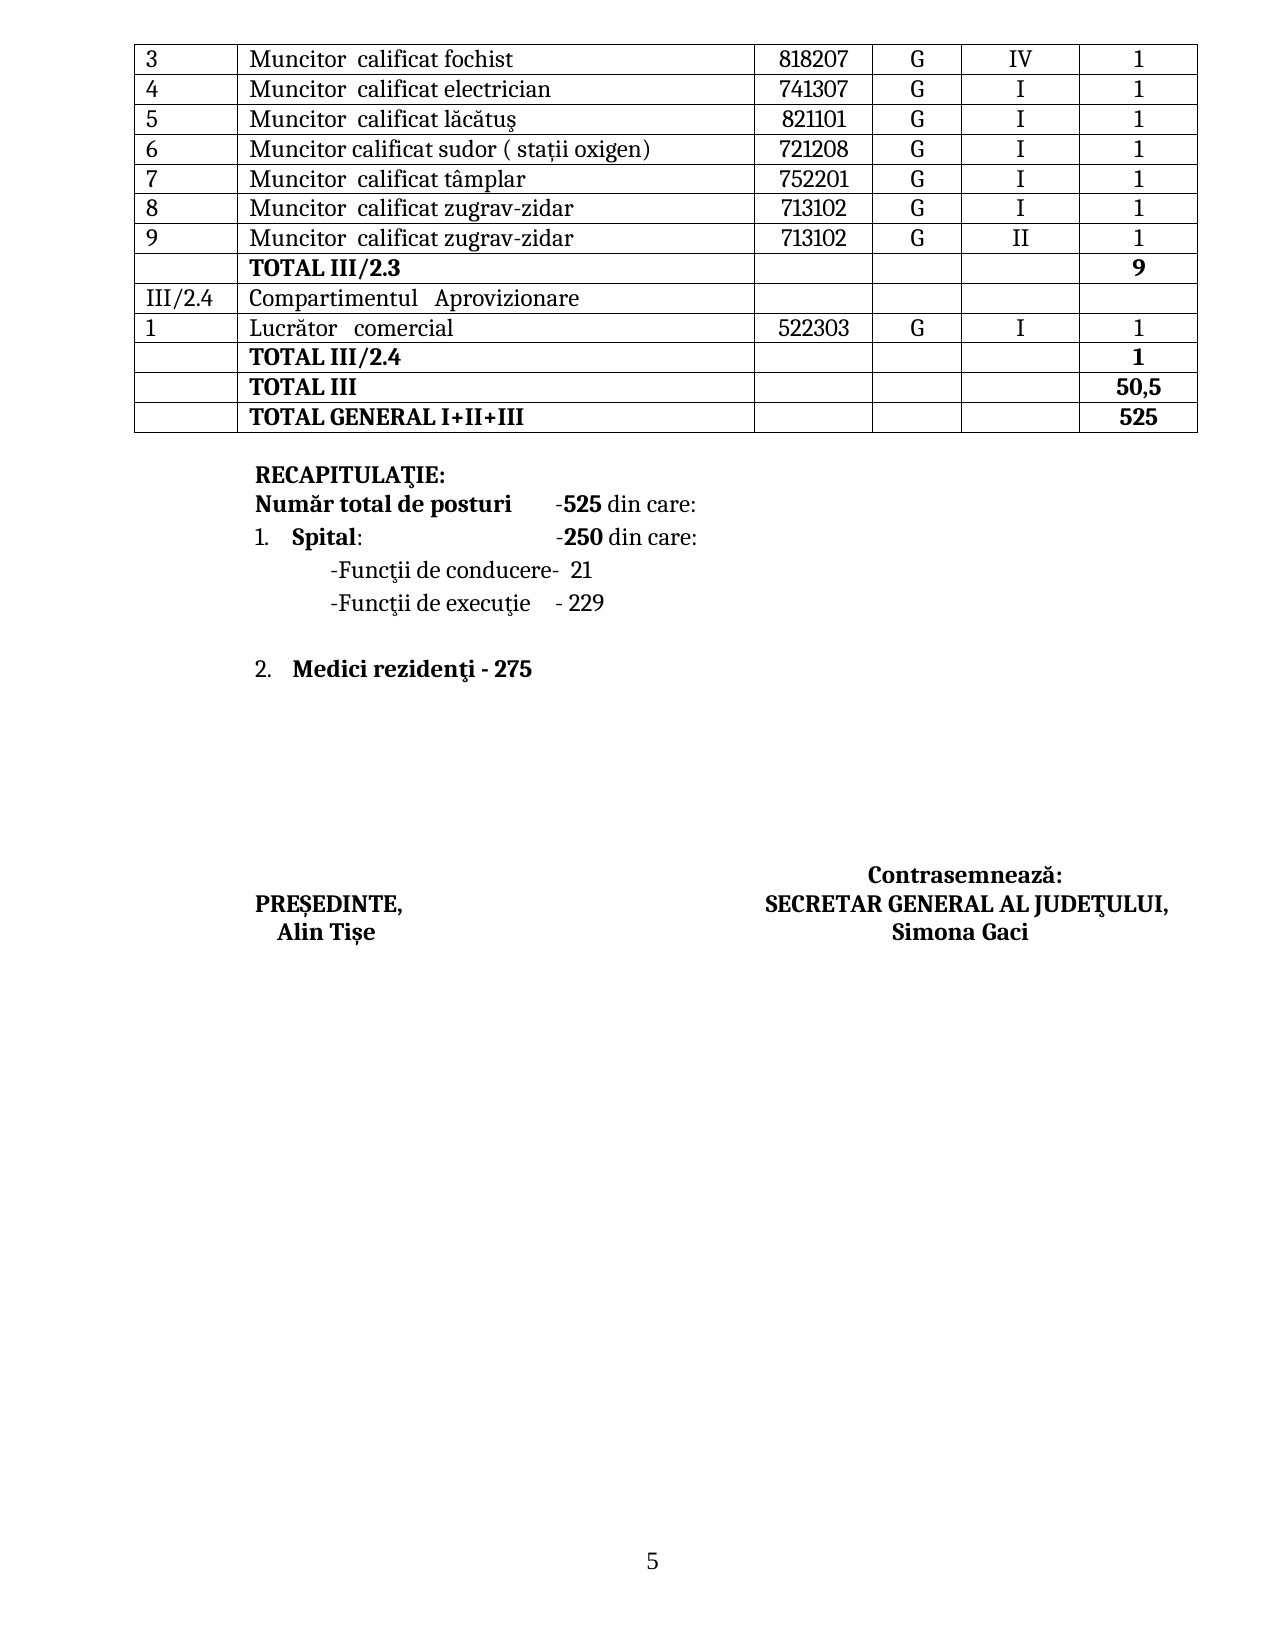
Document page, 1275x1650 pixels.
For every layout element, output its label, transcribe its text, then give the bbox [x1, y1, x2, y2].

table_cell I [962, 135, 1079, 163]
table_cell [1080, 284, 1197, 312]
table_cell G [873, 314, 961, 342]
list Spital: -250 din care: [255, 523, 1200, 552]
table_cell [135, 343, 237, 372]
table_cell TOTAL III/2.4 [238, 343, 754, 372]
table_cell [962, 373, 1079, 402]
table_cell 1 [1080, 194, 1197, 223]
table_cell Muncitor calificat zugrav-zidar [238, 224, 754, 253]
table_cell I [962, 165, 1079, 193]
table_cell 9 [1080, 254, 1197, 283]
table_cell Muncitor calificat sudor ( stații oxigen) [238, 135, 754, 163]
table_cell [755, 343, 872, 372]
table_cell 1 [1080, 224, 1197, 253]
table_cell G [873, 165, 961, 193]
table_cell 1 [1080, 75, 1197, 104]
table_cell I [962, 314, 1079, 342]
table_cell 1 [135, 314, 237, 342]
table_cell [962, 254, 1079, 283]
table_cell Muncitor calificat electrician [238, 75, 754, 104]
table_cell G [873, 105, 961, 134]
table_cell Lucrător comercial [238, 314, 754, 342]
table_cell G [873, 224, 961, 253]
table_cell 713102 [755, 194, 872, 223]
table_cell [962, 343, 1079, 372]
table_cell [873, 284, 961, 312]
table_cell III/2.4 [135, 284, 237, 312]
table_cell G [873, 194, 961, 223]
table_cell Muncitor calificat zugrav-zidar [238, 194, 754, 223]
table_cell Muncitor calificat lăcătuş [238, 105, 754, 134]
table_cell I [962, 75, 1079, 104]
table_cell 4 [135, 75, 237, 104]
table_cell 1 [1080, 105, 1197, 134]
table_cell [873, 373, 961, 402]
table_cell 50,5 [1080, 373, 1197, 402]
table_cell [755, 403, 872, 432]
table_cell [755, 254, 872, 283]
table_cell TOTAL GENERAL I+II+III [238, 403, 754, 432]
table_cell G [873, 135, 961, 163]
table_cell Compartimentul Aprovizionare [238, 284, 754, 312]
table_cell [873, 254, 961, 283]
table_cell [755, 373, 872, 402]
table_cell I [962, 194, 1079, 223]
table_cell 3 [135, 45, 237, 74]
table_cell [238, 45, 754, 74]
table_cell 1 [1080, 165, 1197, 193]
table_cell TOTAL III/2.3 [238, 254, 754, 283]
table_cell 1 [1080, 314, 1197, 342]
table_cell [755, 284, 872, 312]
table_cell I [962, 105, 1079, 134]
table_cell 9 [135, 224, 237, 253]
text RECAPITULAŢIE: [255, 461, 1200, 490]
table_cell G [873, 75, 961, 104]
table_cell G [873, 45, 961, 74]
table_cell 818207 [755, 45, 872, 74]
table_cell IV [962, 45, 1079, 74]
table_cell [962, 284, 1079, 312]
text -Funcţii de execuţie - 229 [255, 589, 1200, 618]
text -Funcţii de conducere- 21 [255, 556, 1200, 585]
table_cell 5 [135, 105, 237, 134]
table_cell 1 [1080, 45, 1197, 74]
text Număr total de posturi -525 din care: [180, 490, 1200, 519]
text PREŞEDINTE, SECRETAR GENERAL AL JUDEŢULUI, [105, 889, 1200, 918]
table_cell Muncitor calificat tâmplar [238, 165, 754, 193]
table_cell 1 [1080, 135, 1197, 163]
table_cell 721208 [755, 135, 872, 163]
table_cell [135, 403, 237, 432]
list Medici rezidenţi - 275 [255, 655, 1200, 684]
text Contrasemnează: [705, 861, 1200, 889]
table_cell [962, 403, 1079, 432]
table_cell II [962, 224, 1079, 253]
table_cell 752201 [755, 165, 872, 193]
text Alin Tișe Simona Gaci [105, 918, 1200, 947]
table_cell 821101 [755, 105, 872, 134]
table_cell 713102 [755, 224, 872, 253]
table_cell [135, 254, 237, 283]
table_cell 525 [1080, 403, 1197, 432]
table_cell [873, 403, 961, 432]
table_cell TOTAL III [238, 373, 754, 402]
table_cell 522303 [755, 314, 872, 342]
table_cell 7 [135, 165, 237, 193]
table_cell 741307 [755, 75, 872, 104]
table_cell [873, 343, 961, 372]
table_cell [135, 373, 237, 402]
table_cell 8 [135, 194, 237, 223]
table_cell 6 [135, 135, 237, 163]
table_cell 1 [1080, 343, 1197, 372]
